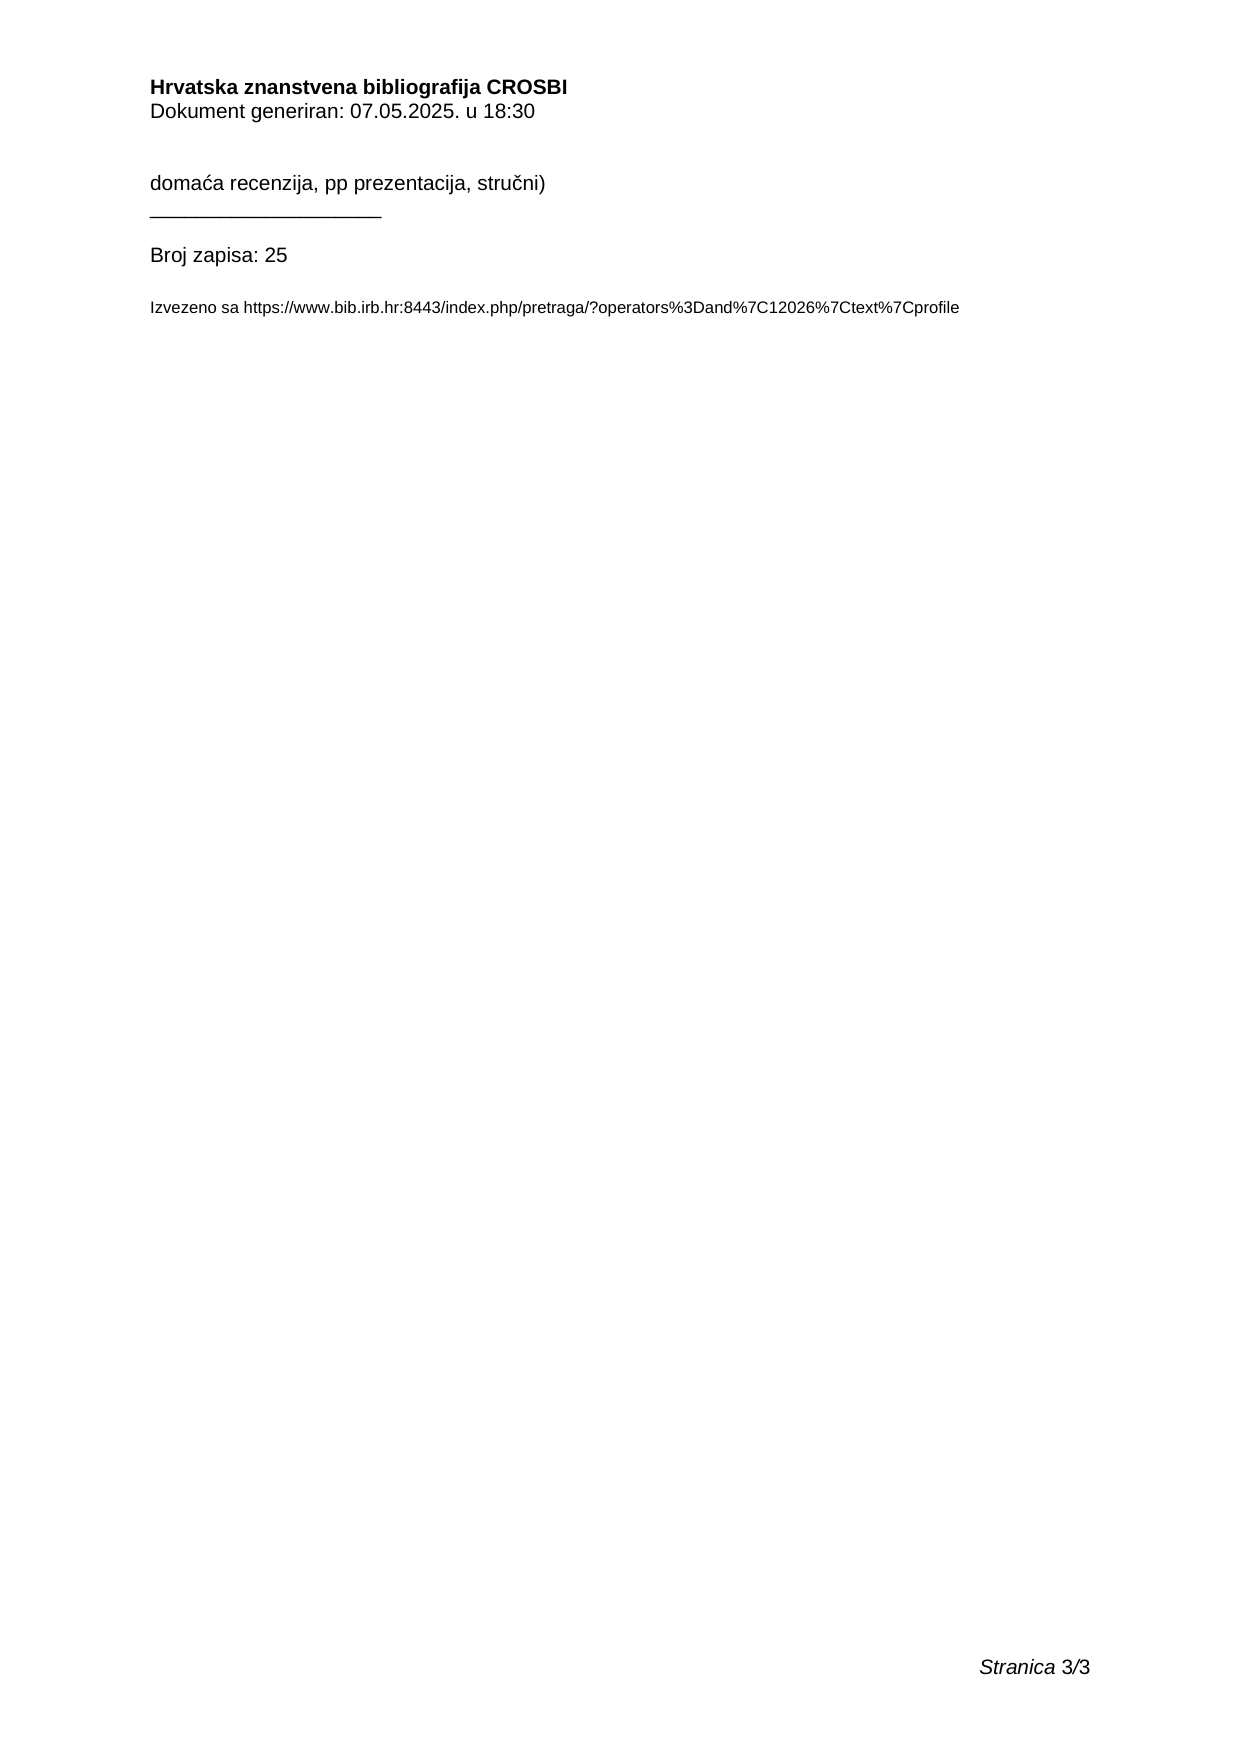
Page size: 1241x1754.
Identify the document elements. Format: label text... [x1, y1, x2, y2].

text Izvezeno sa https://www.bib.irb.hr:8443/index.php/pretraga/?operators%3Dand%7C12026%7Ctext%7Cprofile [150, 298, 1090, 317]
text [150, 171, 1090, 195]
text ____________________ [150, 195, 1090, 219]
text Broj zapisa: 25 [150, 243, 1090, 267]
